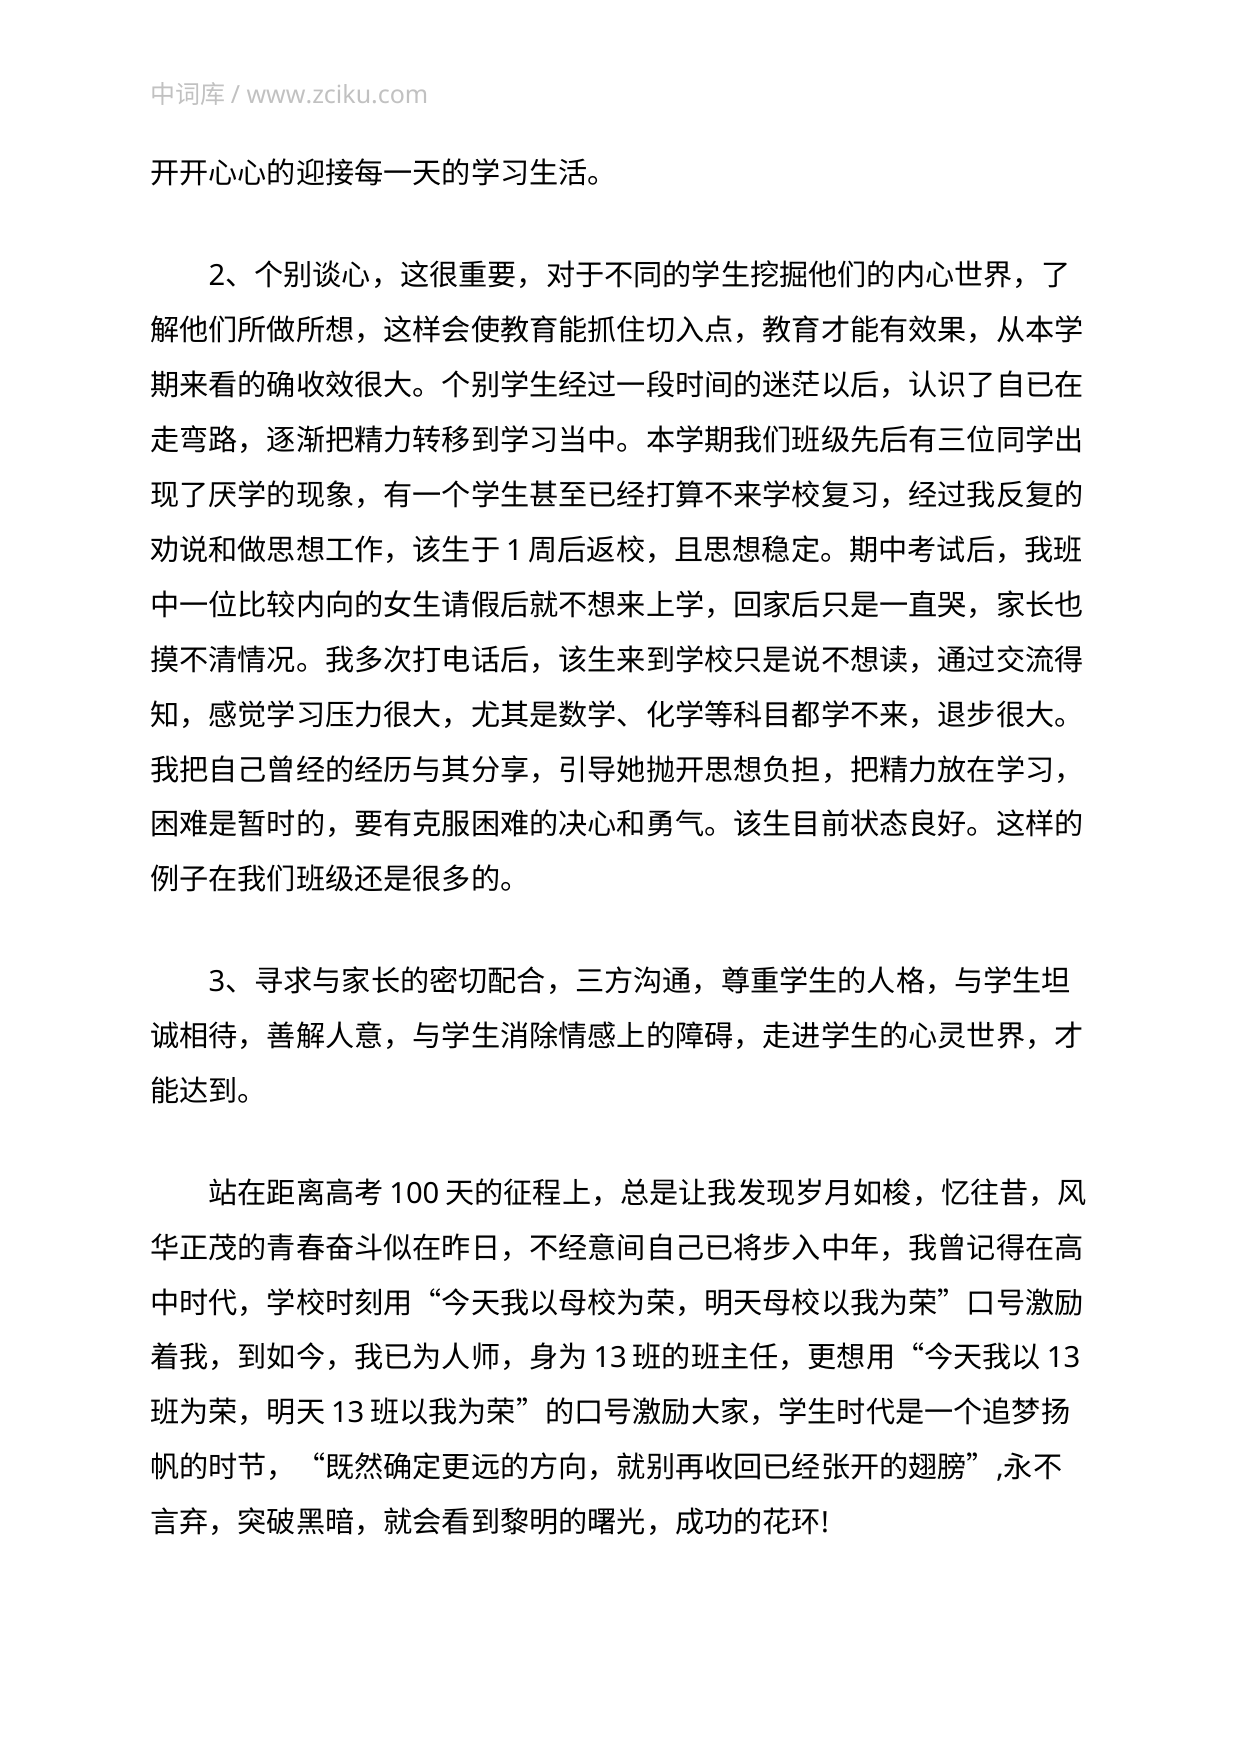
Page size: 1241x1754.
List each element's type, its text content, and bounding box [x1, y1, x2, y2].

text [150, 150, 1090, 192]
text 站在距离高考100天的征程上，总是让我发现岁月如梭，忆往昔，风华正茂的青春奋斗似在昨日，不经意间自己已将步入中年，我曾记得在高中时代，学校时刻用“今天我以母校为荣，明天母校以我为荣”口号激励着我，到如今，我已为人师，身为13班的班主任，更想用“今天我以13班为荣，明天13班以我为荣”的口号激励大家，学生时代是一个追梦扬帆的时节，“既然确定更远的方向，就别再收回已经张开的翅膀”,永不言弃，突破黑暗，就会看到黎明的曙光，成功的花环! [150, 1169, 1090, 1541]
text 2、个别谈心，这很重要，对于不同的学生挖掘他们的内心世界，了解他们所做所想，这样会使教育能抓住切入点，教育才能有效果，从本学期来看的确收效很大。个别学生经过一段时间的迷茫以后，认识了自已在走弯路，逐渐把精力转移到学习当中。本学期我们班级先后有三位同学出现了厌学的现象，有一个学生甚至已经打算不来学校复习，经过我反复的劝说和做思想工作，该生于1周后返校，且思想稳定。期中考试后，我班中一位比较内向的女生请假后就不想来上学，回家后只是一直哭，家长也摸不清情况。我多次打电话后，该生来到学校只是说不想读，通过交流得知，感觉学习压力很大，尤其是数学、化学等科目都学不来，退步很大。我把自己曾经的经历与其分享，引导她抛开思想负担，把精力放在学习，困难是暂时的，要有克服困难的决心和勇气。该生目前状态良好。这样的例子在我们班级还是很多的。 [150, 252, 1090, 898]
text 3、寻求与家长的密切配合，三方沟通，尊重学生的人格，与学生坦诚相待，善解人意，与学生消除情感上的障碍，走进学生的心灵世界，才能达到。 [150, 958, 1090, 1110]
